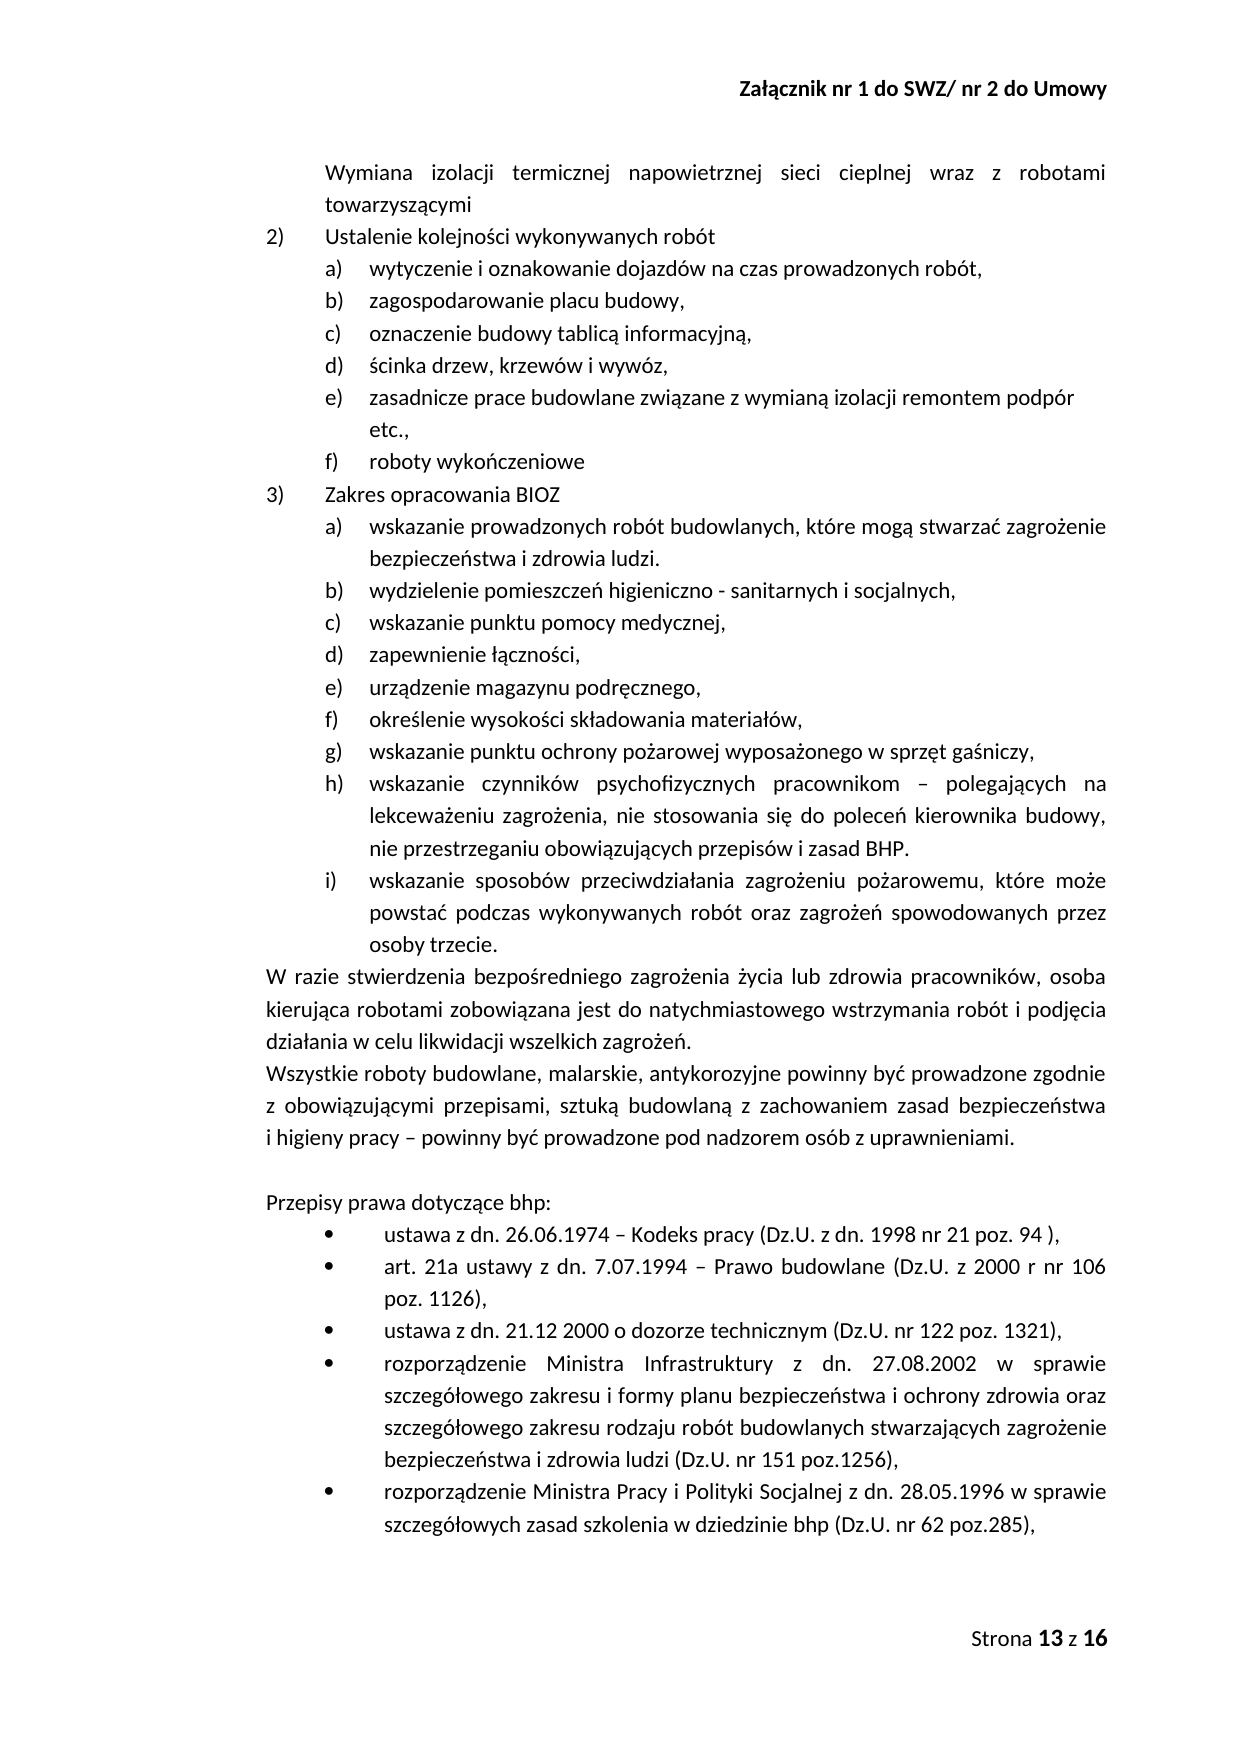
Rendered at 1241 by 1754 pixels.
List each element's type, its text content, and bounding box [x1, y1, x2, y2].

list wskazanie prowadzonych robót budowlanych, które mogą stwarzać zagrożenie bezpieczeństwa i zdrowia ludzi. [325, 512, 1107, 572]
list wskazanie punktu pomocy medycznej, [325, 608, 1107, 636]
list urządzenie magazynu podręcznego, [325, 673, 1107, 701]
list Ustalenie kolejności wykonywanych robót [266, 222, 1107, 250]
text W razie stwierdzenia bezpośredniego zagrożenia życia lub zdrowia pracowników, osoba kierująca robotami zobowiązana jest do natychmiastowego wstrzymania robót i podjęcia działania w celu likwidacji wszelkich zagrożeń. [266, 962, 1107, 1055]
list roboty wykończeniowe [325, 447, 1107, 476]
list zapewnienie łączności, [325, 641, 1107, 669]
list ustawa z dn. 21.12 2000 o dozorze technicznym (Dz.U. nr 122 poz. 1321), [325, 1317, 1107, 1344]
list ścinka drzew, krzewów i wywóz, [325, 351, 1107, 379]
list określenie wysokości składowania materiałów, [325, 705, 1107, 733]
list rozporządzenie Ministra Pracy i Polityki Socjalnej z dn. 28.05.1996 w sprawie szczegółowych zasad szkolenia w dziedzinie bhp (Dz.U. nr 62 poz.285), [325, 1477, 1107, 1538]
list Wymiana izolacji termicznej napowietrznej sieci cieplnej wraz z robotami towarzyszącymi [325, 158, 1107, 218]
text Wszystkie roboty budowlane, malarskie, antykorozyjne powinny być prowadzone zgodnie z obowiązującymi przepisami, sztuką budowlaną z zachowaniem zasad bezpieczeństwa i higieny pracy – powinny być prowadzone pod nadzorem osób z uprawnieniami. [266, 1059, 1107, 1151]
list wytyczenie i oznakowanie dojazdów na czas prowadzonych robót, [325, 254, 1107, 282]
list oznaczenie budowy tablicą informacyjną, [325, 319, 1107, 347]
list wskazanie punktu ochrony pożarowej wyposażonego w sprzęt gaśniczy, [325, 737, 1107, 765]
text Przepisy prawa dotyczące bhp: [266, 1188, 1107, 1216]
list zagospodarowanie placu budowy, [325, 287, 1107, 314]
list art. 21a ustawy z dn. 7.07.1994 – Prawo budowlane (Dz.U. z 2000 r nr 106 poz. 1126), [325, 1252, 1107, 1312]
list Zakres opracowania BIOZ [266, 480, 1107, 508]
list wydzielenie pomieszczeń higieniczno - sanitarnych i socjalnych, [325, 576, 1107, 604]
list zasadnicze prace budowlane związane z wymianą izolacji remontem podpór etc., [325, 383, 1107, 443]
list ustawa z dn. 26.06.1974 – Kodeks pracy (Dz.U. z dn. 1998 nr 21 poz. 94 ), [325, 1220, 1107, 1248]
list rozporządzenie Ministra Infrastruktury z dn. 27.08.2002 w sprawie szczegółowego zakresu i formy planu bezpieczeństwa i ochrony zdrowia oraz szczegółowego zakresu rodzaju robót budowlanych stwarzających zagrożenie bezpieczeństwa i zdrowia ludzi (Dz.U. nr 151 poz.1256), [325, 1349, 1107, 1473]
list wskazanie czynników psychofizycznych pracownikom – polegających na lekceważeniu zagrożenia, nie stosowania się do poleceń kierownika budowy, nie przestrzeganiu obowiązujących przepisów i zasad BHP. [325, 769, 1107, 862]
list wskazanie sposobów przeciwdziałania zagrożeniu pożarowemu, które może powstać podczas wykonywanych robót oraz zagrożeń spowodowanych przez osoby trzecie. [325, 866, 1107, 958]
